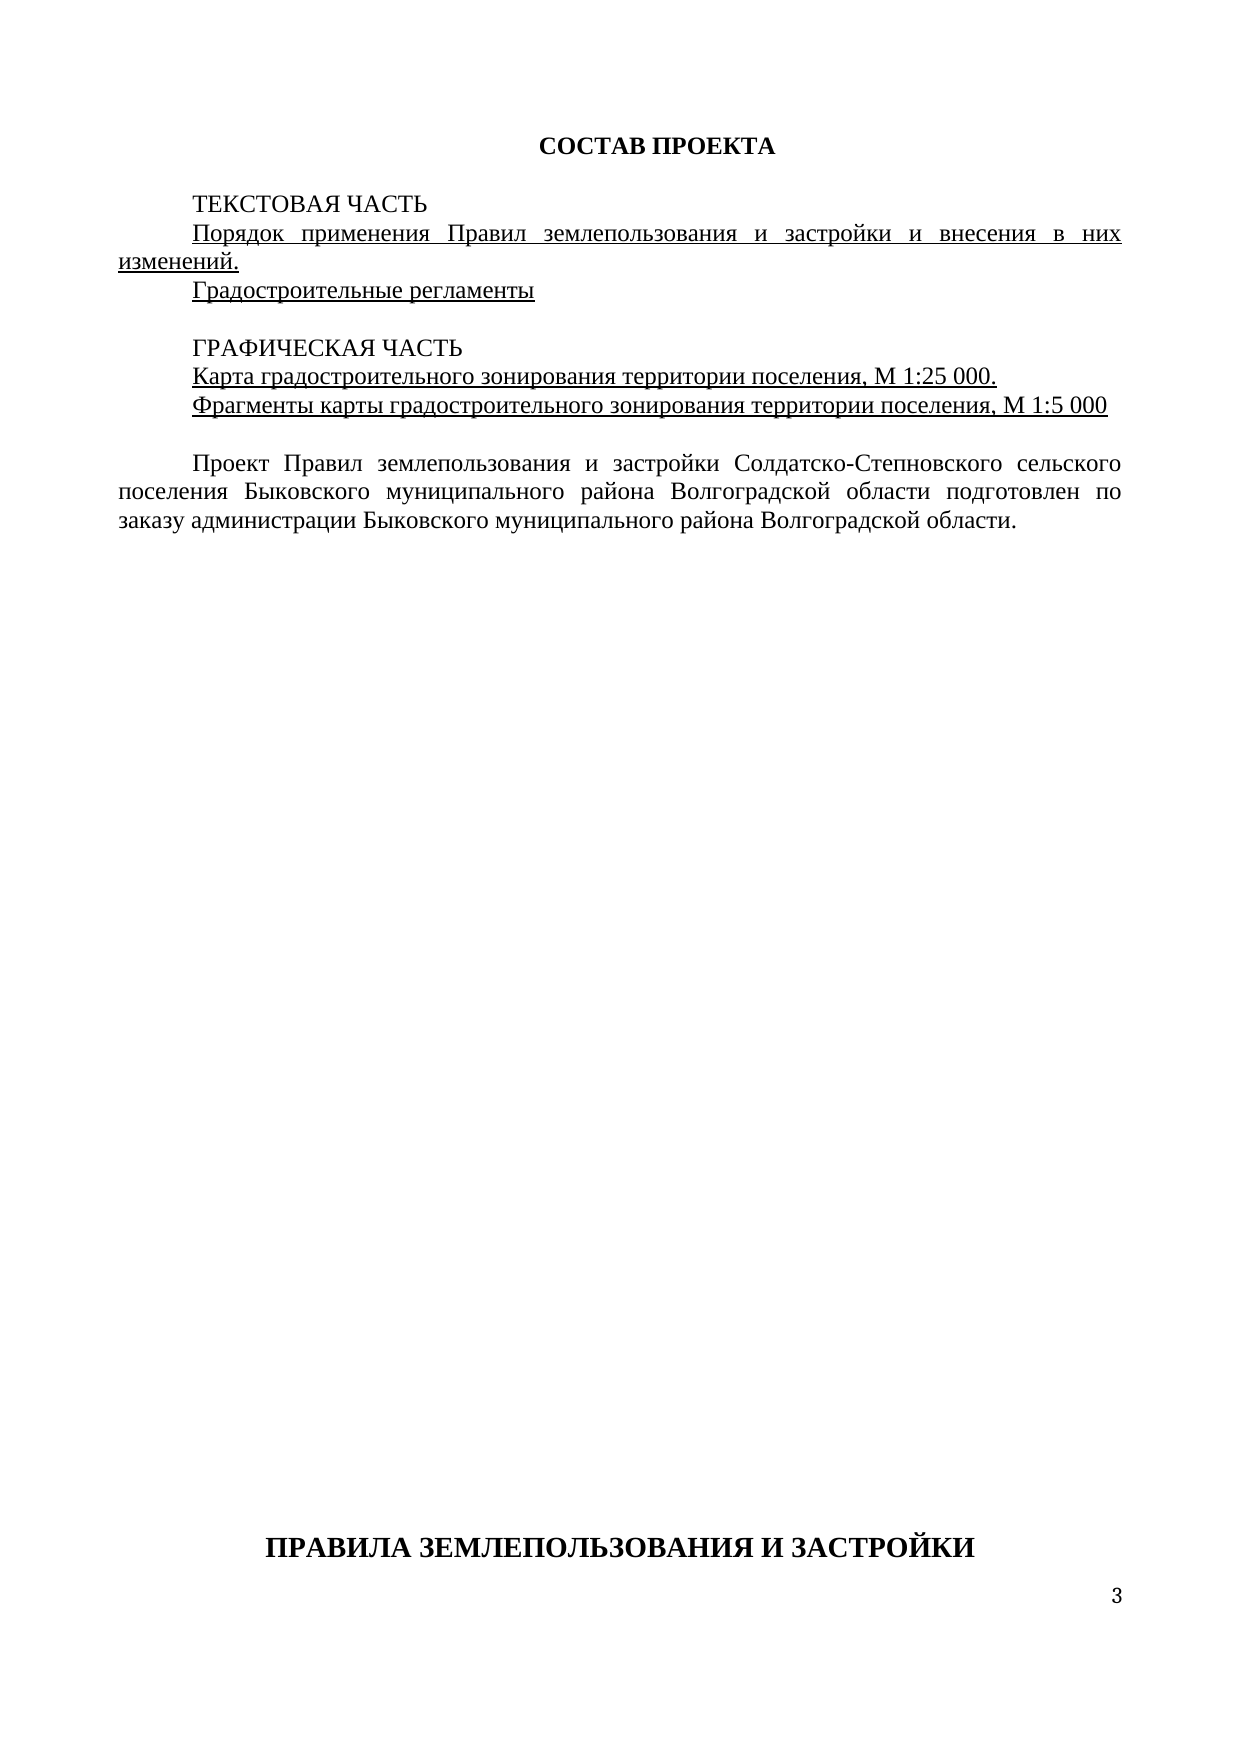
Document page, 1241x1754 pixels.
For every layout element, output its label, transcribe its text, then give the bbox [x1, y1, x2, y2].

text Фрагменты карты градостроительного зонирования территории поселения, М 1:5 000 [118, 390, 1122, 419]
text Карта градостроительного зонирования территории поселения, М 1:25 000. [118, 361, 1122, 390]
text Порядок применения Правил землепользования и застройки и внесения в них изменений. [118, 218, 1122, 275]
text ТЕКСТОВАЯ ЧАСТЬ [118, 189, 1122, 218]
text ПРАВИЛА ЗЕМЛЕПОЛЬЗОВАНИЯ И ЗАСТРОЙКИ [118, 1531, 1122, 1564]
text ГРАФИЧЕСКАЯ ЧАСТЬ [118, 333, 1122, 361]
text СОСТАВ ПРОЕКТА [118, 131, 1122, 160]
text Проект Правил землепользования и застройки Солдатско-Степновского сельского поселения Быковского муниципального района Волгоградской области подготовлен по заказу администрации Быковского муниципального района Волгоградской области. [118, 448, 1122, 534]
text Градостроительные регламенты [118, 275, 1122, 304]
